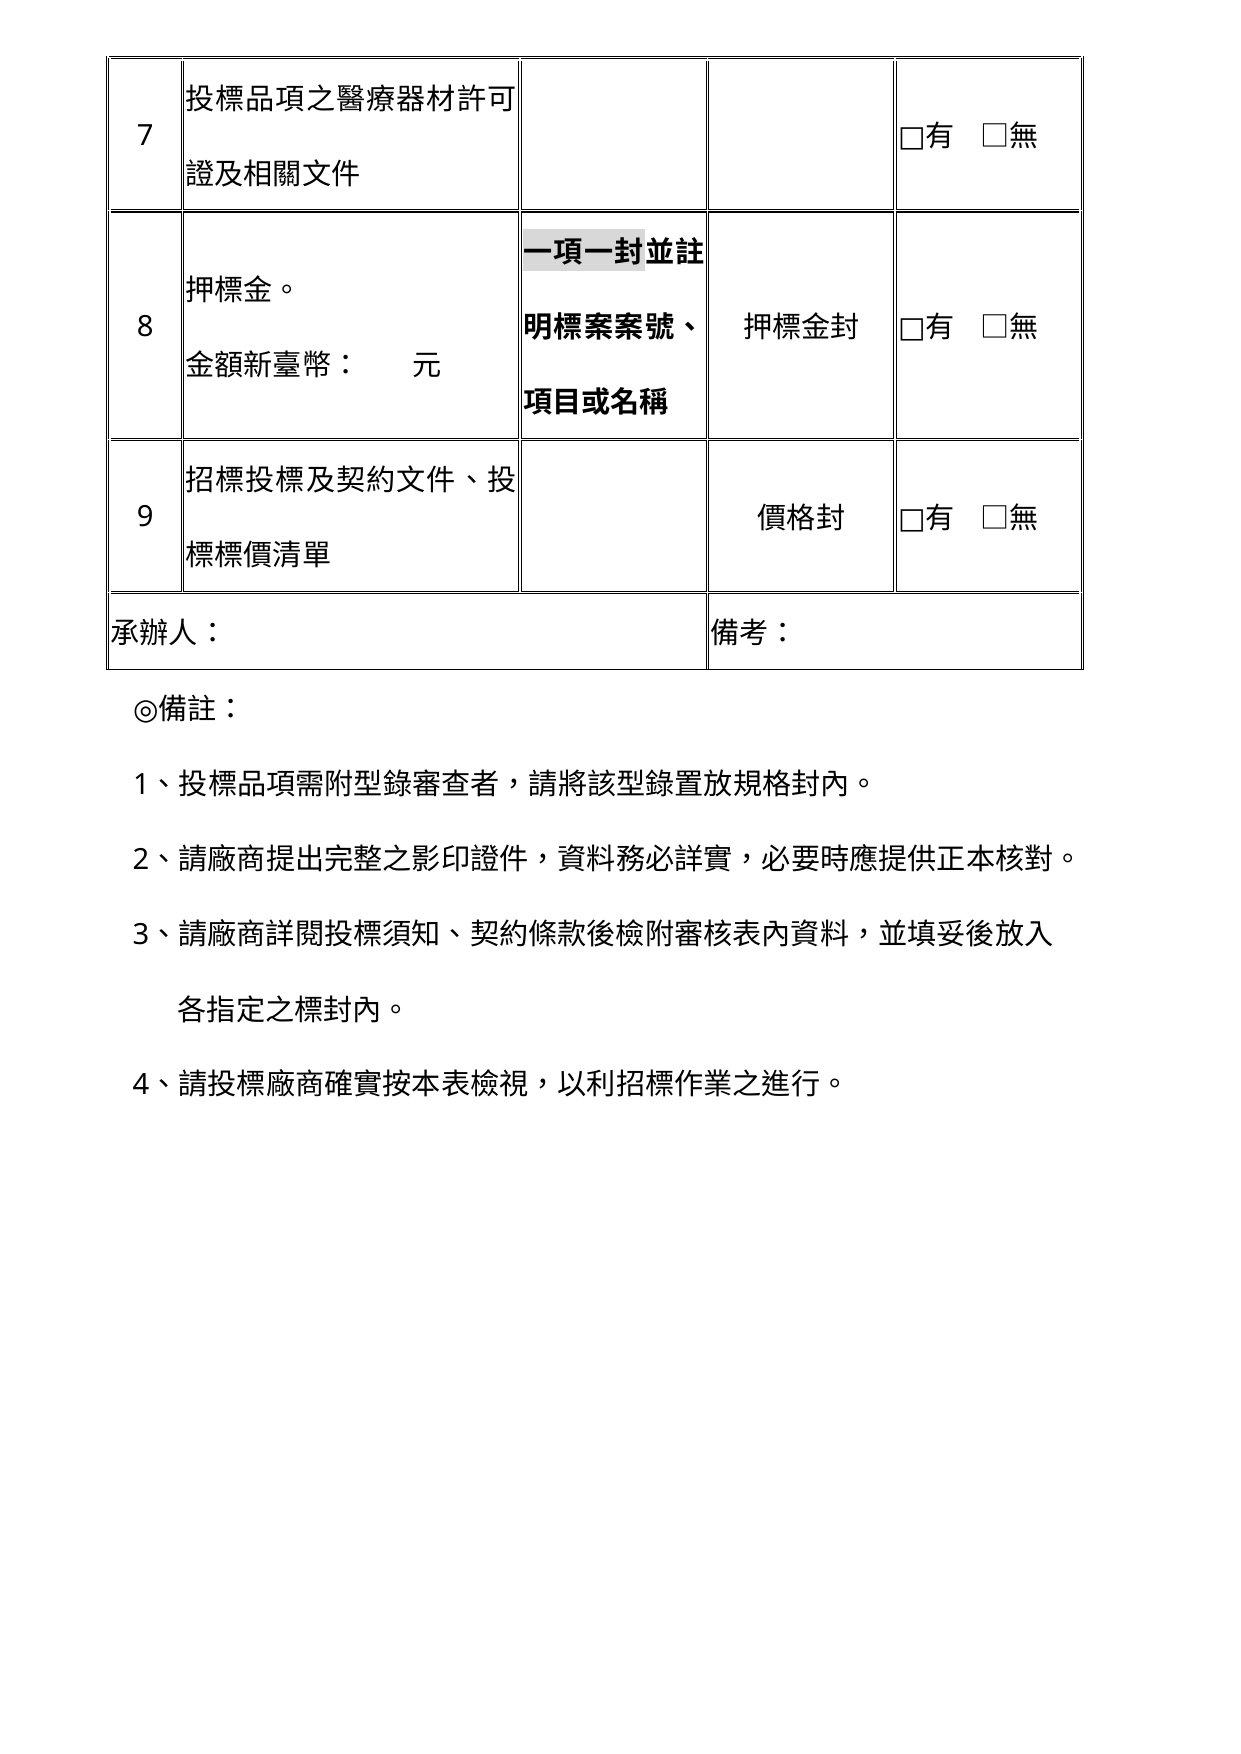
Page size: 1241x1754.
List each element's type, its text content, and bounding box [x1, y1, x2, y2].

table_cell 一項一封並註明標案案號、項目或名稱 [522, 213, 706, 437]
table_cell □有 □無 [895, 56, 1082, 209]
table_cell □有 □無 [897, 438, 1081, 591]
table_cell [520, 59, 707, 209]
text 1、投標品項需附型錄審查者，請將該型錄置放規格封內。 [126, 745, 1200, 820]
table_cell 押標金。 金額新臺幣： 元 [184, 213, 518, 437]
table_cell 投標品項之醫療器材許可證及相關文件 [182, 57, 520, 209]
table_cell 8 [108, 209, 182, 437]
table_cell 規格封 [708, 57, 895, 209]
text 4、請投標廠商確實按本表檢視，以利招標作業之進行。 [89, 1045, 1200, 1120]
text 2、請廠商提出完整之影印證件，資料務必詳實，必要時應提供正本核對。 [89, 820, 1200, 895]
table_cell 7 [108, 56, 182, 209]
table_cell 備考： [709, 591, 1081, 669]
table_cell 招標投標及契約文件、投標標價清單 [184, 441, 518, 591]
text ◎備註： [126, 670, 1200, 745]
table_cell □有 □無 [895, 209, 1082, 437]
text 3、請廠商詳閱投標須知、契約條款後檢附審核表內資料，並填妥後放入 [132, 895, 1200, 970]
text 各指定之標封內。 [163, 970, 1200, 1045]
table_cell 9 [109, 438, 181, 591]
table_cell [522, 441, 706, 591]
table_cell 承辦人： [109, 591, 706, 669]
table_cell 價格封 [709, 441, 893, 591]
table_cell 押標金封 [709, 213, 893, 437]
